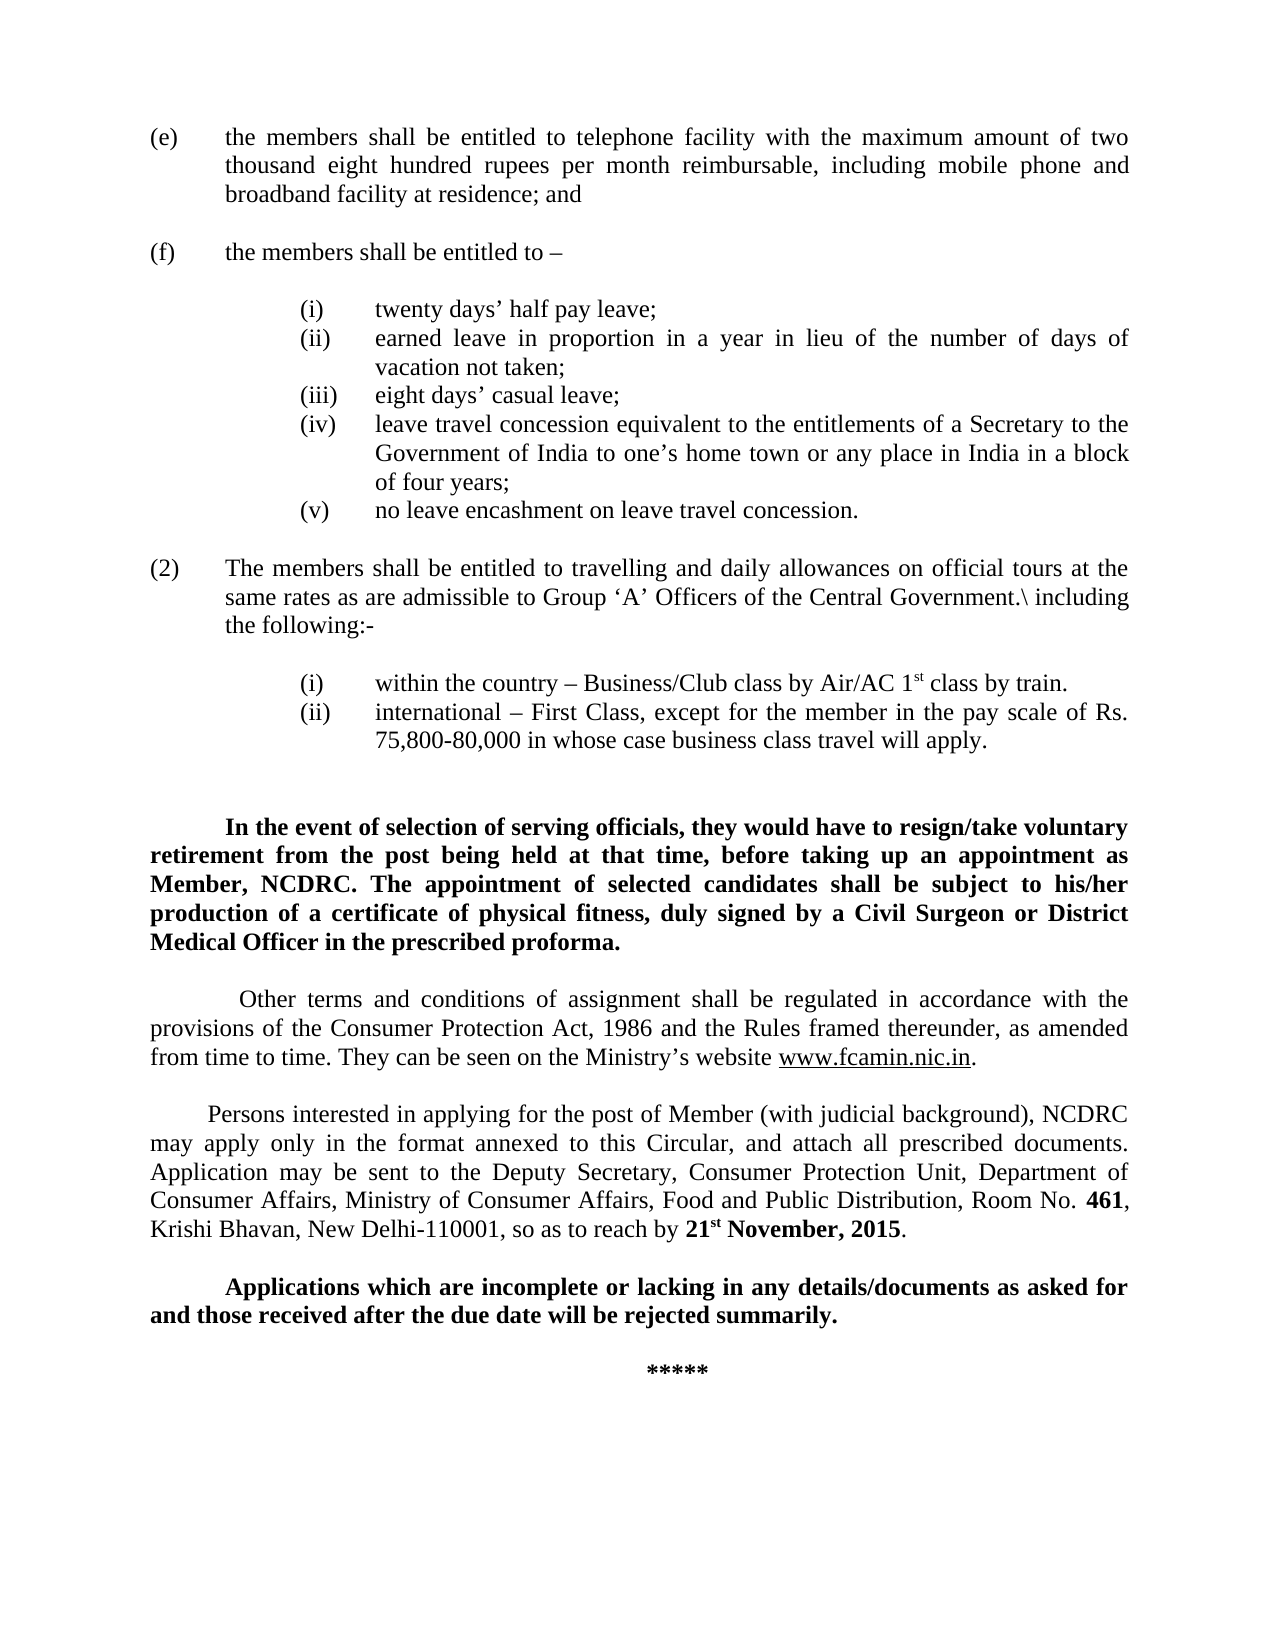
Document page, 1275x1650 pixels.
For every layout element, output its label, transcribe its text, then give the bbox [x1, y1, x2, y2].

text Other terms and conditions of assignment shall be regulated in accordance with the provisions of the Consumer Protection Act, 1986 and the Rules framed thereunder, as amended from time to time. They can be seen on the Ministry’s website www.fcamin.nic.in. [150, 984, 1130, 1071]
list eight days’ casual leave; [300, 381, 1130, 409]
text (e) the shall be to telephone facility with the maximum amount of two thousand eight hundred rupees per month reimbursable, including mobile phone and broadband facility at residence; and [150, 122, 1130, 208]
list international – First Class, except for the member in the pay scale of Rs. 75,800-80,000 in whose case business class travel will apply. [300, 697, 1130, 754]
list twenty days’ half pay leave; [300, 294, 1130, 323]
text Applications which are in details/documents ed those the summarily. [150, 1272, 1130, 1329]
list within the country – Business/Club class by Air/AC 1st class by train. [300, 668, 1130, 697]
text In the of of serving , would resign/take voluntary the held that time, taking up an Member, NCDRC. The appointment of selected candidates shall be subject to his/her production of a certificate of physical fitness, duly signed by a Civil Surgeon or District Medical Officer in the prescribed proforma. [150, 812, 1130, 956]
text ***** [150, 1358, 1130, 1387]
list earned leave in proportion in a year in lieu of the number of days of vacation not taken; [300, 323, 1130, 381]
text (f) the members shall be entitled to – [150, 237, 1130, 266]
list no leave encashment on leave travel concession. [300, 496, 1130, 524]
text Persons interested in applying for the post of Member (with judicial background), NCDRC may apply only in the format annexed to this Circular, and attach all prescribed documents. Application may be sent to the Deputy Secretary, Consumer Protection Unit, Department of Consumer Affairs, Ministry of Consumer Affairs, Food and Public Distribution, Room No. 461, Krishi Bhavan, New Delhi-110001, so as to reach by 21st November, 2015. [150, 1099, 1130, 1243]
list leave travel concession equivalent to the entitlements of a Secretary to the Government of India to one’s home town or any place in India in a block of four years; [300, 409, 1130, 496]
text (2) The shall be travelling s the are to ‘A’ s of the .\ including the following:- [150, 553, 1130, 639]
